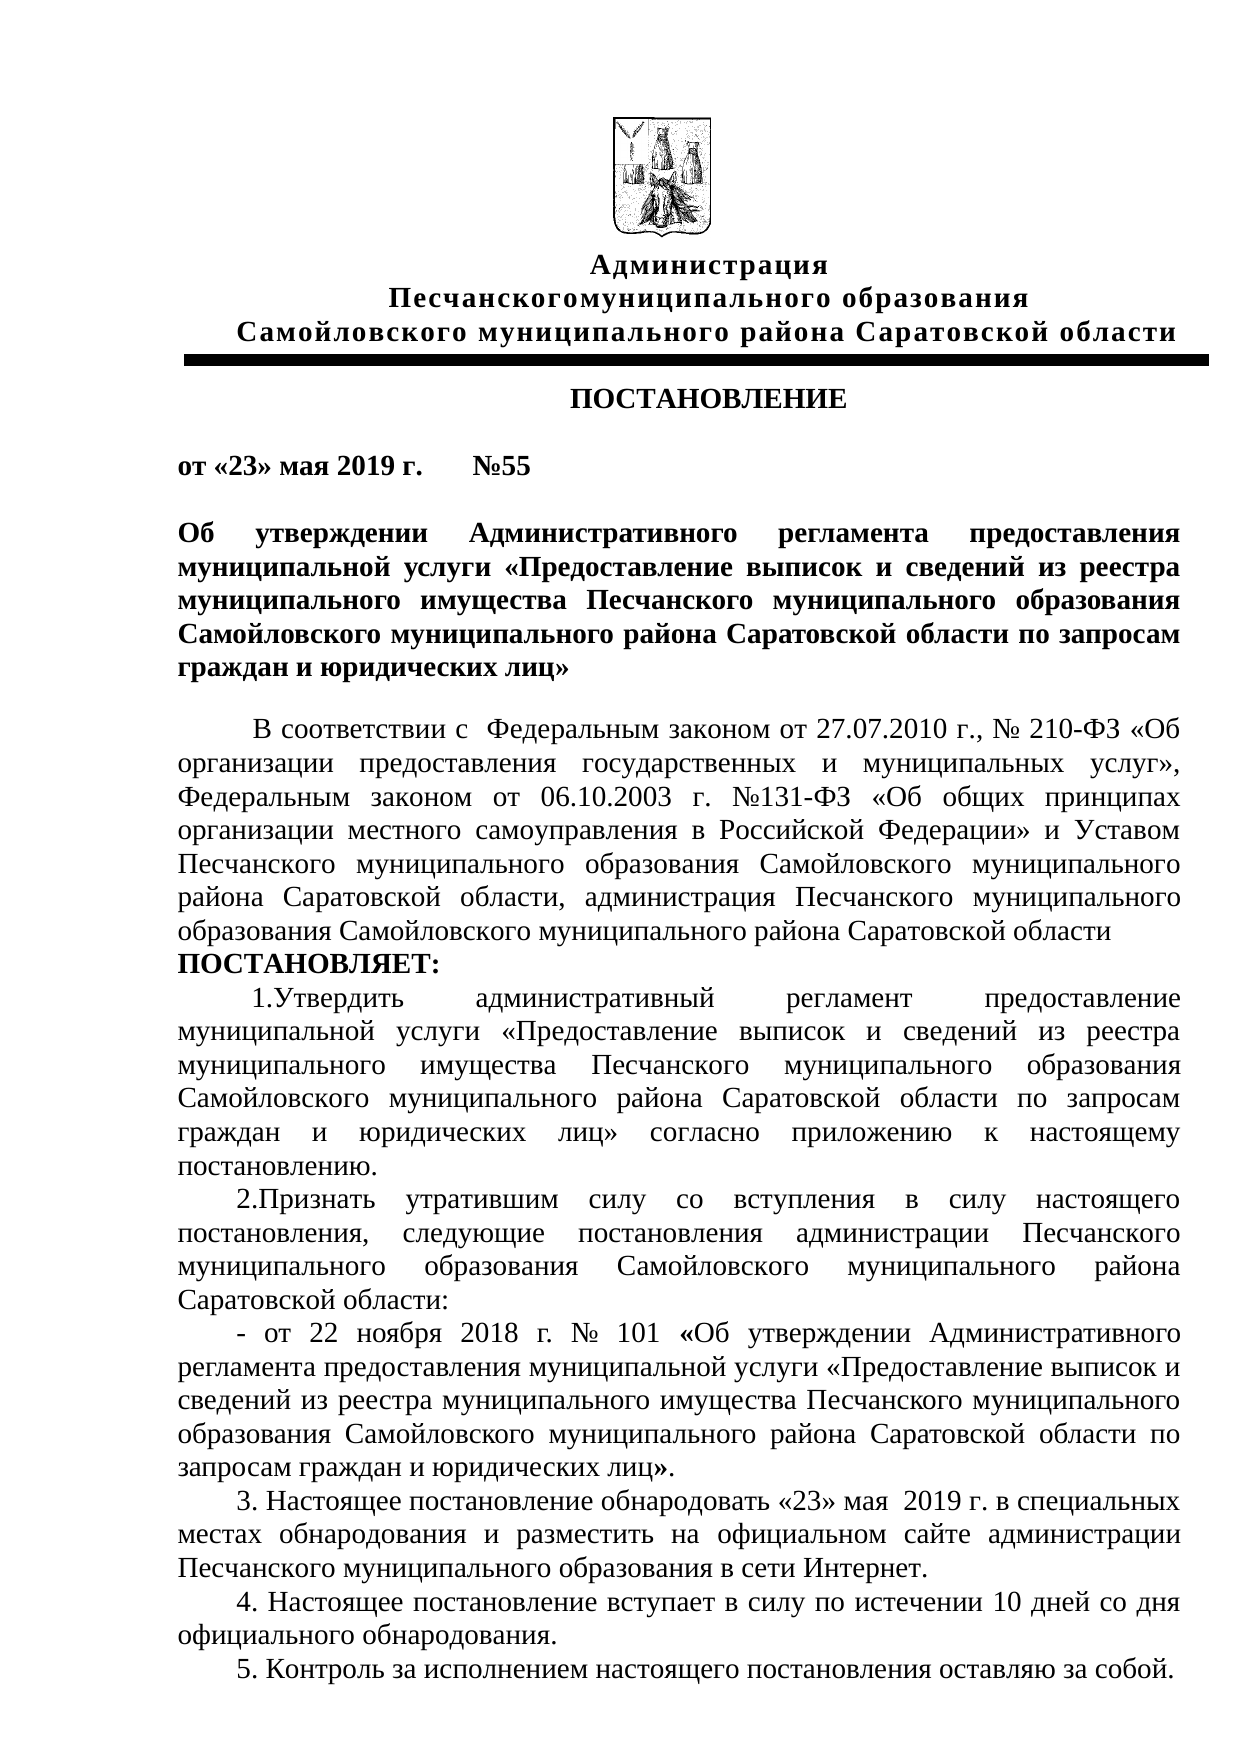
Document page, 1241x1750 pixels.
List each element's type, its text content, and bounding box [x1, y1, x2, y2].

text ПОСТАНОВЛЯЕТ: [177, 946, 1181, 980]
picture [613, 117, 711, 238]
text В соответствии с Федеральным законом от 27.07.2010 г., № 210-ФЗ «Об организации предоставления государственных и муниципальных услуг», Федеральным законом от 06.10.2003 г. №131-ФЗ «Об общих принципах организации местного самоуправления в Российской Федерации» и Уставом Песчанского муниципального образования Самойловского муниципального района Саратовской области, администрация Песчанского муниципального образования Самойловского муниципального района Саратовской области [177, 712, 1181, 946]
text Об утверждении Административного регламента предоставления муниципальной услуги «Предоставление выписок и сведений из реестра муниципального имущества Песчанского муниципального образования Самойловского муниципального района Саратовской области по запросам граждан и юридических лиц» [177, 515, 1181, 683]
text 2.Признать утратившим силу со вступления в силу настоящего постановления, следующие постановления администрации Песчанского муниципального образования Самойловского муниципального района Саратовской области: [177, 1181, 1181, 1315]
text ПОСТАНОВЛЕНИЕ [177, 381, 1181, 414]
text Песчанскогомуниципального образования [177, 280, 1181, 314]
text 3. Настоящее постановление обнародовать «23» мая 2019 г. в специальных местах обнародования и разместить на официальном сайте администрации Песчанского муниципального образования в сети Интернет. [177, 1483, 1181, 1584]
text 4. Настоящее постановление вступает в силу по истечении 10 дней со дня официального обнародования. [177, 1584, 1181, 1651]
text от «23» мая 2019 г. №55 [177, 448, 1181, 482]
text Администрация [177, 247, 1181, 280]
text 1.Утвердить административный регламент предоставление муниципальной услуги «Предоставление выписок и сведений из реестра муниципального имущества Песчанского муниципального образования Самойловского муниципального района Саратовской области по запросам граждан и юридических лиц» согласно приложению к настоящему постановлению. [177, 980, 1181, 1181]
text 5. Контроль за исполнением настоящего постановления оставляю за собой. [177, 1651, 1181, 1684]
text - от 22 ноября 2018 г. № 101 «Об утверждении Административного регламента предоставления муниципальной услуги «Предоставление выписок и сведений из реестра муниципального имущества Песчанского муниципального образования Самойловского муниципального района Саратовской области по запросам граждан и юридических лиц». [177, 1315, 1181, 1483]
text Самойловского муниципального района Саратовской области [177, 314, 1181, 347]
